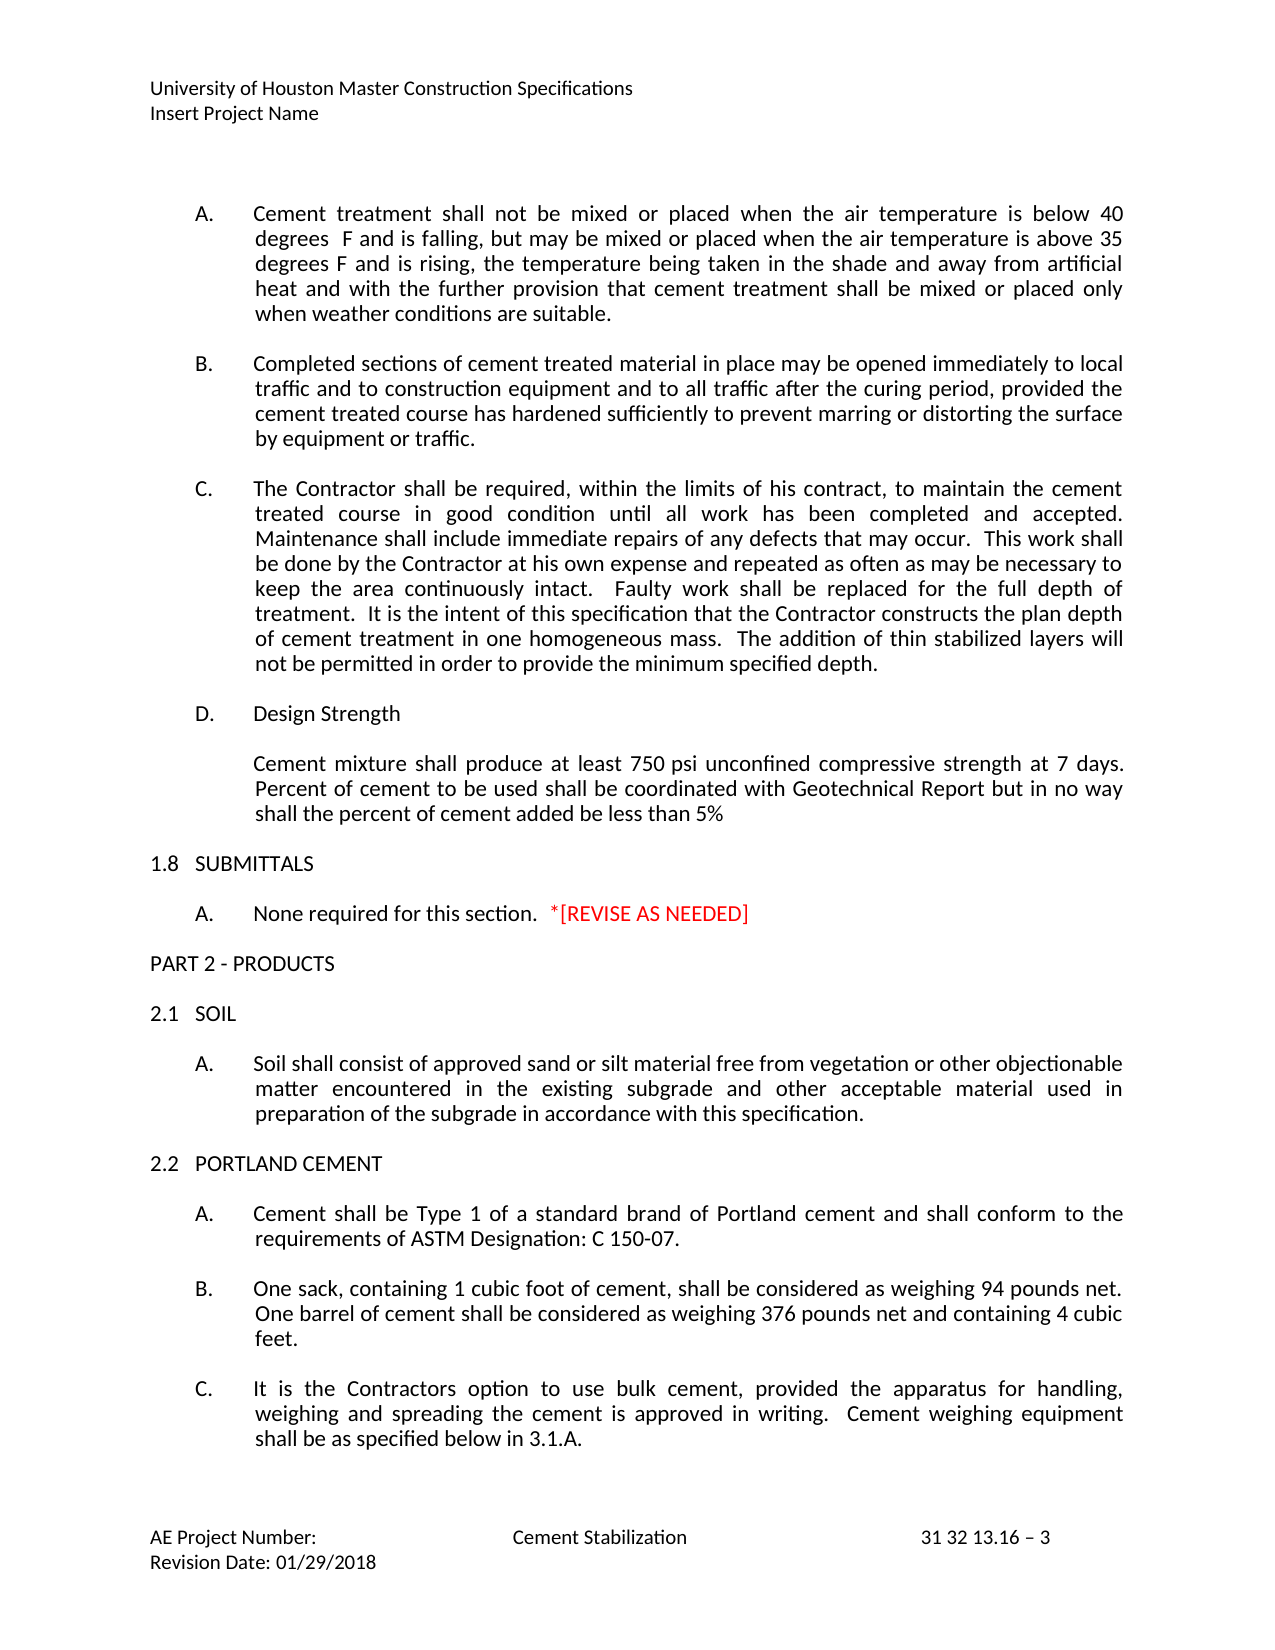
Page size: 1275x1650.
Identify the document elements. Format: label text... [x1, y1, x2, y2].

list 1.8 SUBMITTALS [150, 852, 1125, 877]
list C. The Contractor shall be required, within the limits of his contract, to maintain the cement treated course in good condition until all work has been completed and accepted. Maintenance shall include immediate repairs of any defects that may occur. This work shall be done by the Contractor at his own expense and repeated as often as may be necessary to keep the area continuously intact. Faulty work shall be replaced for the full depth of treatment. It is the intent of this specification that the Contractor constructs the plan depth of cement treatment in one homogeneous mass. The addition of thin stabilized layers will not be permitted in order to provide the minimum specified depth. [150, 477, 1125, 677]
list PART 2 - PRODUCTS [150, 952, 1125, 977]
list 2.1 SOIL [150, 1002, 1125, 1027]
list A. Soil shall consist of approved sand or silt material free from vegetation or other objectionable matter encountered in the existing subgrade and other acceptable material used in preparation of the subgrade in accordance with this specification. [150, 1052, 1125, 1127]
list A. Cement shall be Type 1 of a standard brand of Portland cement and shall conform to the requirements of ASTM Designation: C 150-07. [150, 1202, 1125, 1252]
list C. It is the Contractors option to use bulk cement, provided the apparatus for handling, weighing and spreading the cement is approved in writing. Cement weighing equipment shall be as specified below in 3.1.A. [150, 1377, 1125, 1452]
list B. One sack, containing 1 cubic foot of cement, shall be considered as weighing 94 pounds net. One barrel of cement shall be considered as weighing 376 pounds net and containing 4 cubic feet. [150, 1277, 1125, 1352]
list A. None required for this section. *[REVISE AS NEEDED] [150, 902, 1125, 927]
list 2.2 PORTLAND CEMENT [150, 1152, 1125, 1177]
list A. Cement treatment shall not be mixed or placed when the air temperature is below 40 degrees F and is falling, but may be mixed or placed when the air temperature is above 35 degrees F and is rising, the temperature being taken in the shade and away from artificial heat and with the further provision that cement treatment shall be mixed or placed only when weather conditions are suitable. [150, 202, 1125, 327]
list D. Design Strength [150, 702, 1125, 727]
list Cement mixture shall produce at least 750 psi unconfined compressive strength at 7 days. Percent of cement to be used shall be coordinated with Geotechnical Report but in no way shall the percent of cement added be less than 5% [150, 752, 1125, 827]
list B. Completed sections of cement treated material in place may be opened immediately to local traffic and to construction equipment and to all traffic after the curing period, provided the cement treated course has hardened sufficiently to prevent marring or distorting the surface by equipment or traffic. [150, 352, 1125, 452]
